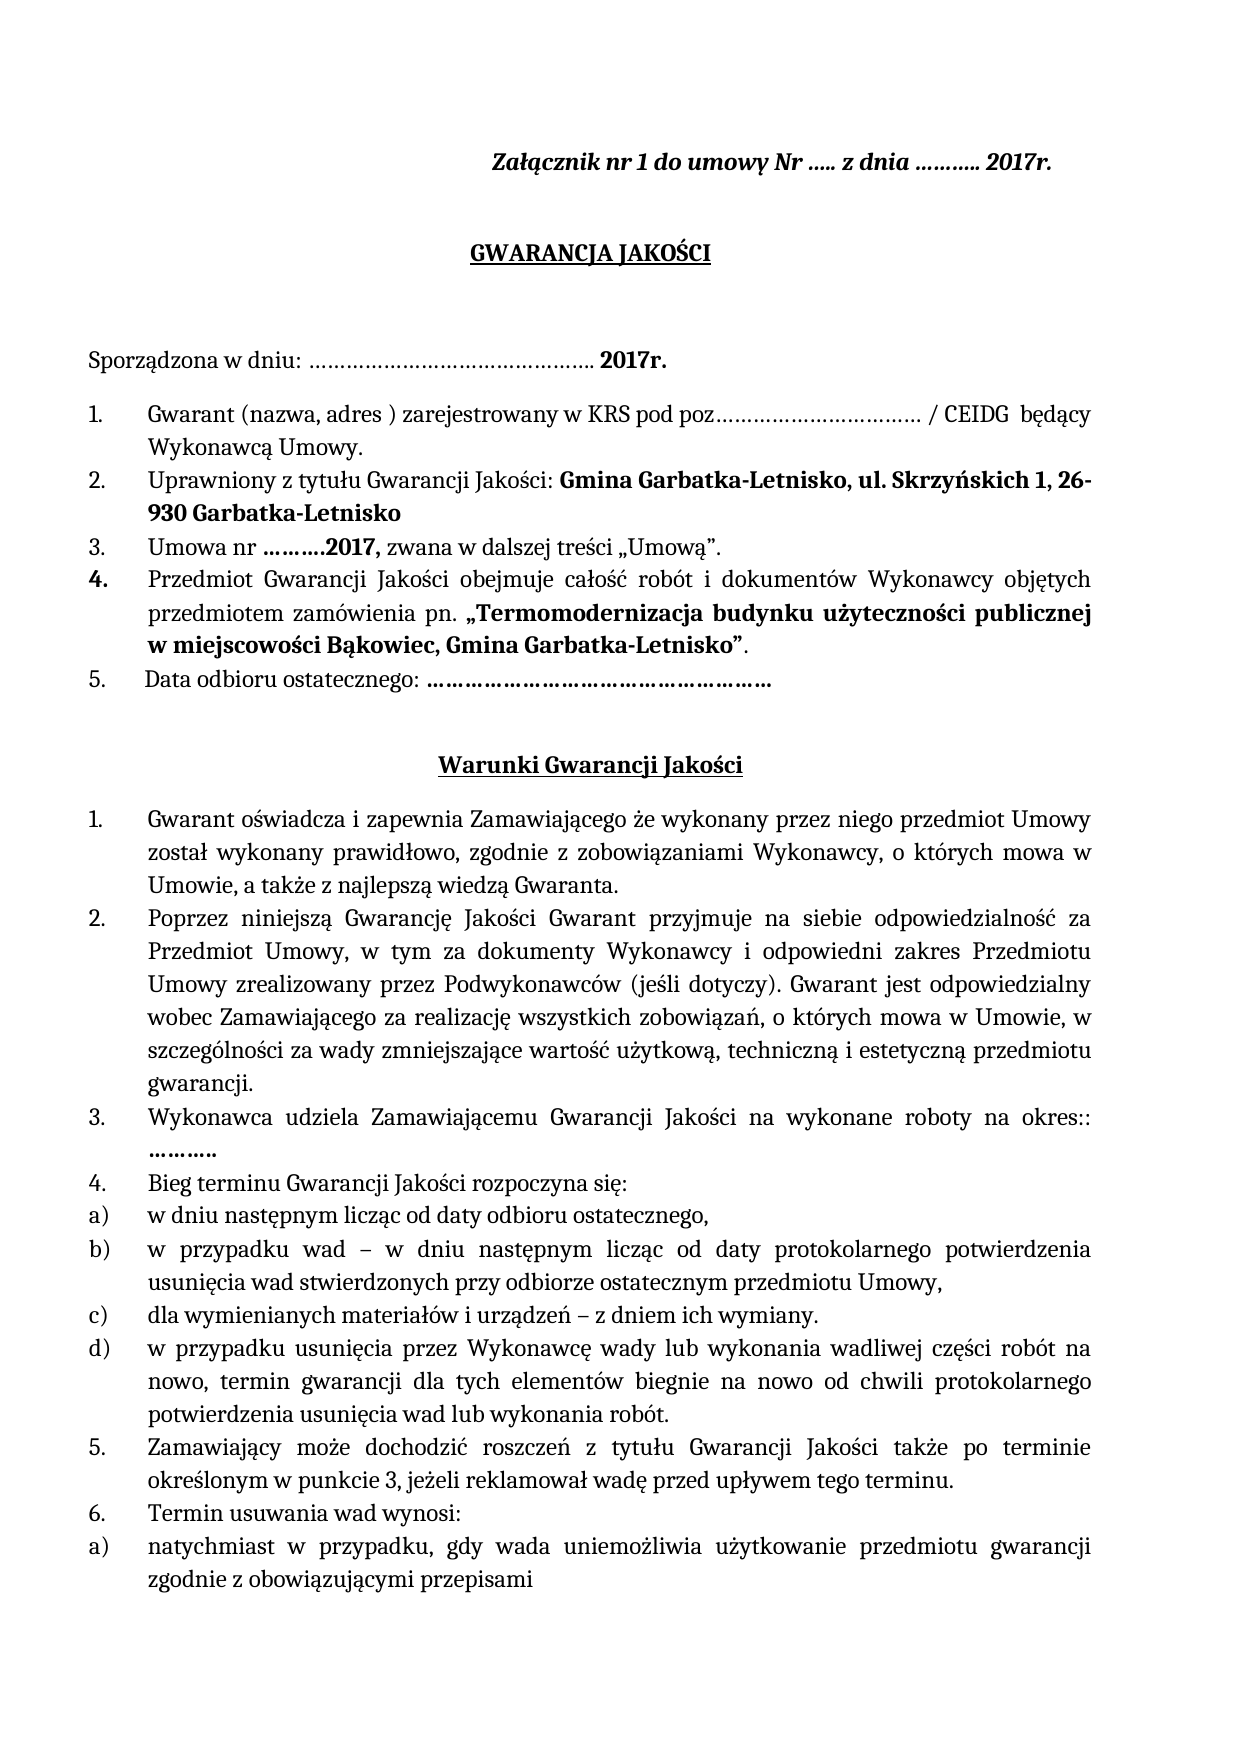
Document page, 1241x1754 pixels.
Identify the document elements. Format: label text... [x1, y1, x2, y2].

text c) dla wymienianych materiałów i urządzeń – z dniem ich wymiany. [89, 1301, 1092, 1329]
text GWARANCJA JAKOŚCI [89, 239, 1092, 267]
text Załącznik nr 1 do umowy Nr ….. z dnia ……….. 2017r. [89, 148, 1092, 176]
text 1. Gwarant oświadcza i zapewnia Zamawiającego że wykonany przez niego przedmiot Umowy został wykonany prawidłowo, zgodnie z zobowiązaniami Wykonawcy, o których mowa w Umowie, a także z najlepszą wiedzą Gwaranta. [89, 805, 1092, 900]
text 4. Bieg terminu Gwarancji Jakości rozpoczyna się: [89, 1168, 1092, 1197]
text 1. Gwarant (nazwa, adres ) zarejestrowany w KRS pod poz…………………………… / CEIDG będący Wykonawcą Umowy. [89, 400, 1092, 462]
text 4. Przedmiot Gwarancji Jakości obejmuje całość robót i dokumentów Wykonawcy objętych przedmiotem zamówienia pn. „Termomodernizacja budynku użyteczności publicznej w miejscowości Bąkowiec, Gmina Garbatka-Letnisko”. [89, 565, 1092, 660]
text b) w przypadku wad – w dniu następnym licząc od daty protokolarnego potwierdzenia usunięcia wad stwierdzonych przy odbiorze ostatecznym przedmiotu Umowy, [89, 1234, 1092, 1296]
text 6. Termin usuwania wad wynosi: [89, 1499, 1092, 1527]
text 5. Zamawiający może dochodzić roszczeń z tytułu Gwarancji Jakości także po terminie określonym w punkcie 3, jeżeli reklamował wadę przed upływem tego terminu. [89, 1433, 1092, 1494]
text d) w przypadku usunięcia przez Wykonawcę wady lub wykonania wadliwej części robót na nowo, termin gwarancji dla tych elementów biegnie na nowo od chwili protokolarnego potwierdzenia usunięcia wad lub wykonania robót. [89, 1333, 1092, 1428]
text 5. Data odbioru ostatecznego: ……………………………………………… [89, 664, 1092, 693]
text Sporządzona w dniu: ………………………………………. 2017r. [89, 346, 1092, 375]
text a) w dniu następnym licząc od daty odbioru ostatecznego, [89, 1201, 1092, 1230]
text 2. Uprawniony z tytułu Gwarancji Jakości: Gmina Garbatka-Letnisko, ul. Skrzyńskich 1, 26-930 Garbatka-Letnisko [89, 466, 1092, 528]
text a) natychmiast w przypadku, gdy wada uniemożliwia użytkowanie przedmiotu gwarancji zgodnie z obowiązującymi przepisami [89, 1532, 1092, 1593]
text Warunki Gwarancji Jakości [89, 751, 1092, 780]
text 2. Poprzez niniejszą Gwarancję Jakości Gwarant przyjmuje na siebie odpowiedzialność za Przedmiot Umowy, w tym za dokumenty Wykonawcy i odpowiedni zakres Przedmiotu Umowy zrealizowany przez Podwykonawców (jeśli dotyczy). Gwarant jest odpowiedzialny wobec Zamawiającego za realizację wszystkich zobowiązań, o których mowa w Umowie, w szczególności za wady zmniejszające wartość użytkową, techniczną i estetyczną przedmiotu gwarancji. [89, 904, 1092, 1098]
text 3. Umowa nr ……….2017, zwana w dalszej treści „Umową”. [89, 532, 1092, 561]
text 3. Wykonawca udziela Zamawiającemu Gwarancji Jakości na wykonane roboty na okres:: ……….. [89, 1102, 1092, 1164]
